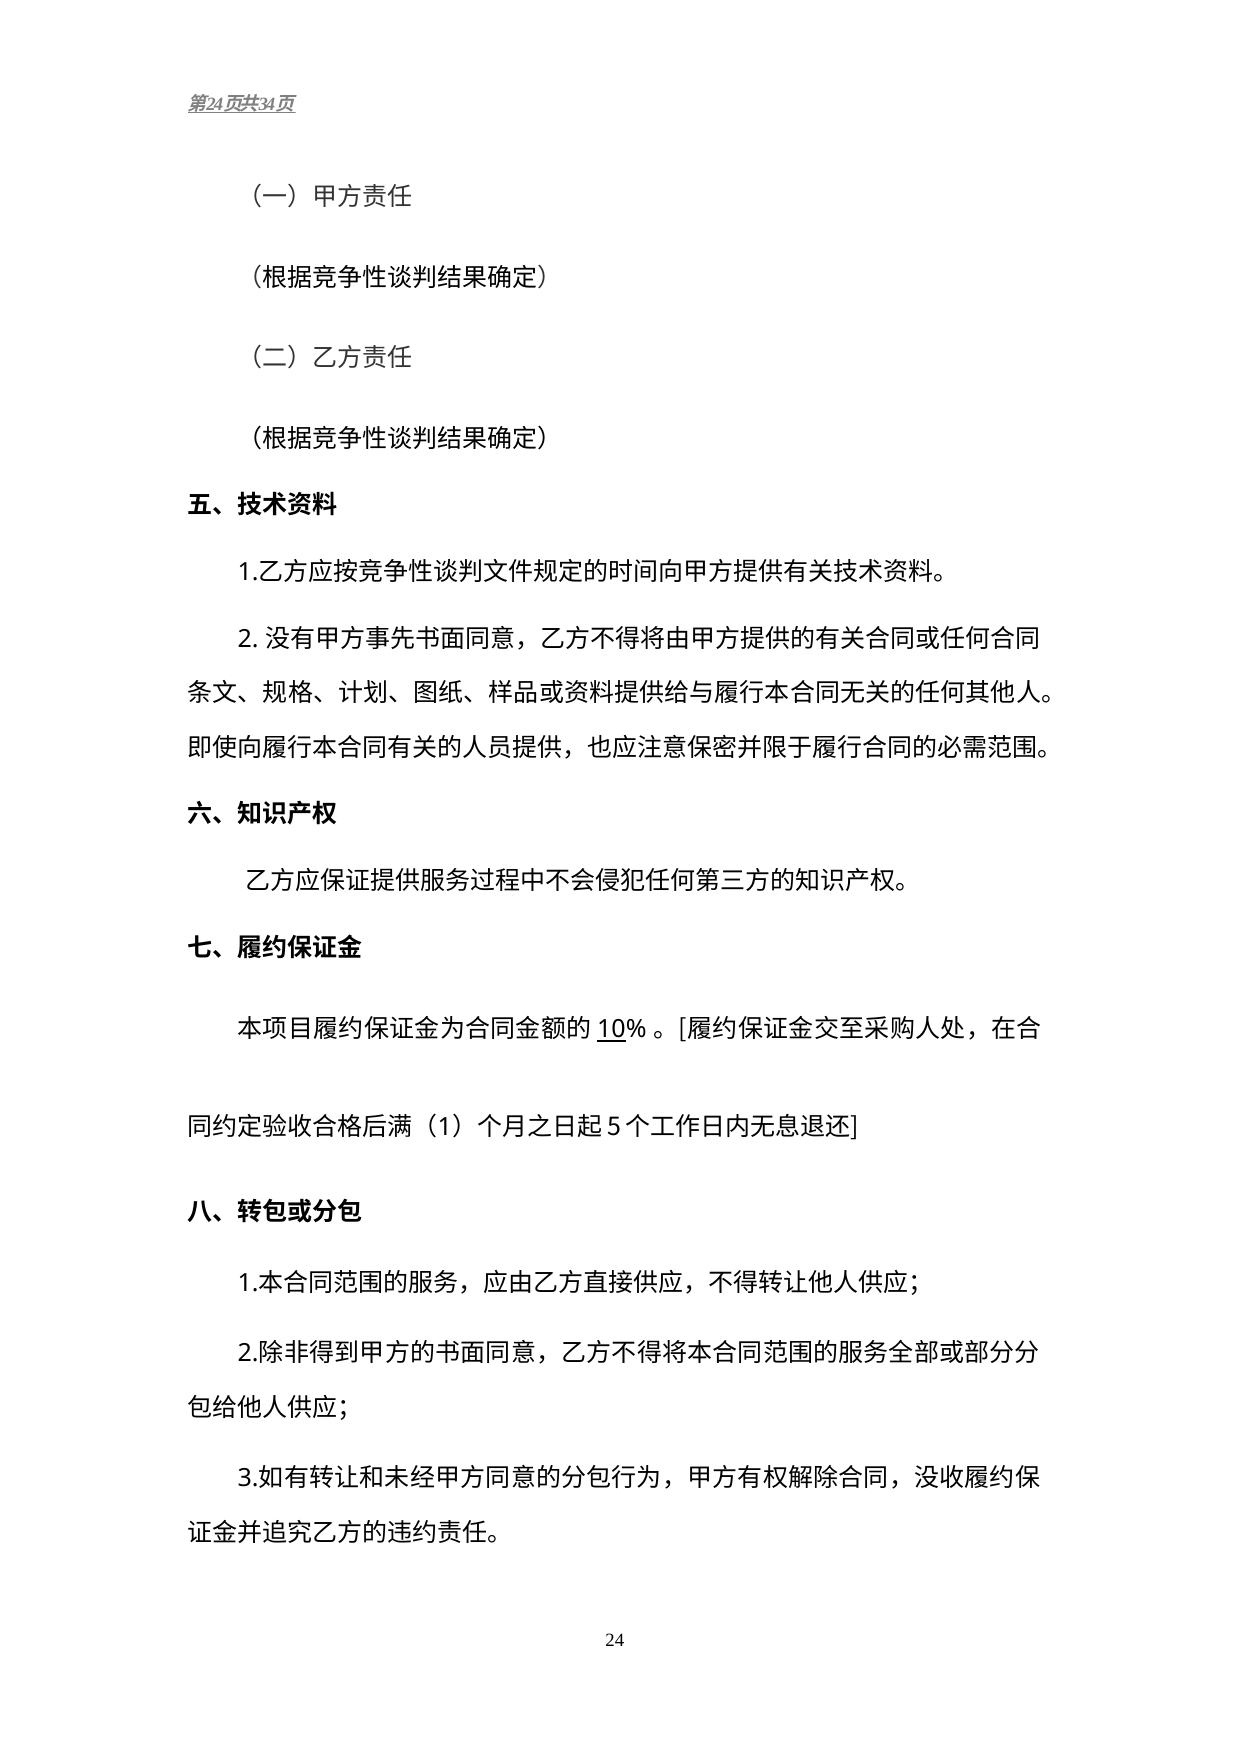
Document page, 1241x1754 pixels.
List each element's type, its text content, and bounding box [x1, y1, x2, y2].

text 八、转包或分包 [187, 1191, 1042, 1228]
text （二）乙方责任 [187, 323, 1042, 388]
text （一）甲方责任 [187, 162, 1042, 227]
text 七、履约保证金 [187, 928, 1042, 964]
text 乙方应保证提供服务过程中不会侵犯任何第三方的知识产权。 [237, 861, 1042, 897]
text 本项目履约保证金为合同金额的10% 。[履约保证金交至采购人处，在合同约定验收合格后满（1）个月之日起5个工作日内无息退还] [187, 994, 1042, 1157]
text 1.本合同范围的服务，应由乙方直接供应，不得转让他人供应； [187, 1262, 1042, 1298]
text 3.如有转让和未经甲方同意的分包行为，甲方有权解除合同，没收履约保证金并追究乙方的违约责任。 [187, 1458, 1042, 1548]
text 五、技术资料 [187, 484, 1042, 521]
text 六、知识产权 [187, 794, 1042, 830]
text （根据竞争性谈判结果确定） [187, 243, 1042, 308]
text 2. 没有甲方事先书面同意，乙方不得将由甲方提供的有关合同或任何合同条文、规格、计划、图纸、样品或资料提供给与履行本合同无关的任何其他人。即使向履行本合同有关的人员提供，也应注意保密并限于履行合同的必需范围。 [187, 618, 1042, 763]
text 1.乙方应按竞争性谈判文件规定的时间向甲方提供有关技术资料。 [187, 551, 1042, 588]
text 2.除非得到甲方的书面同意，乙方不得将本合同范围的服务全部或部分分包给他人供应； [187, 1333, 1042, 1423]
text （根据竞争性谈判结果确定） [187, 404, 1042, 469]
